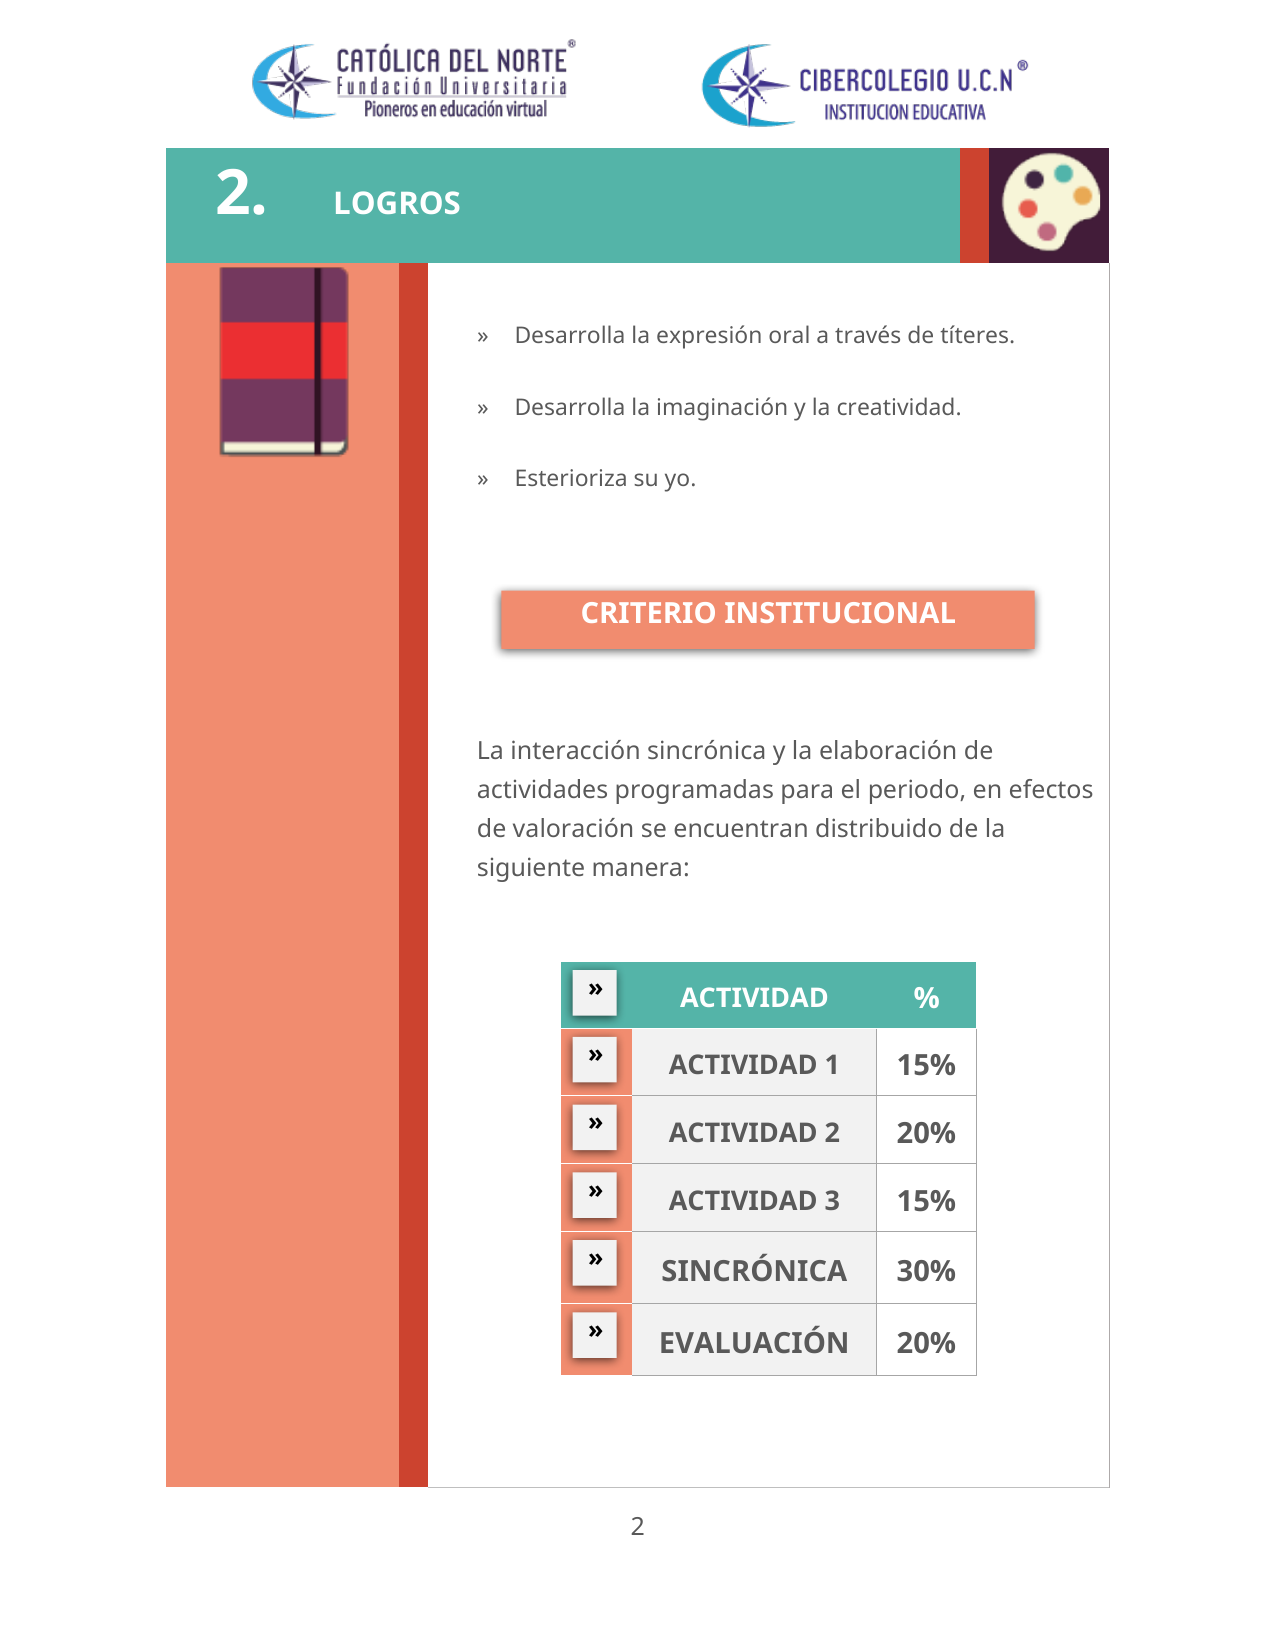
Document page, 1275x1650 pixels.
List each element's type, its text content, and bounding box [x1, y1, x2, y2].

picture [1000, 147, 1100, 258]
picture [185, 262, 380, 476]
table_header [989, 148, 1109, 263]
table_cell [166, 263, 399, 1487]
table_header LOGROS [166, 148, 960, 263]
picture [212, 22, 615, 135]
picture [672, 31, 1057, 139]
table_cell [399, 263, 428, 1487]
table_header [960, 148, 989, 263]
